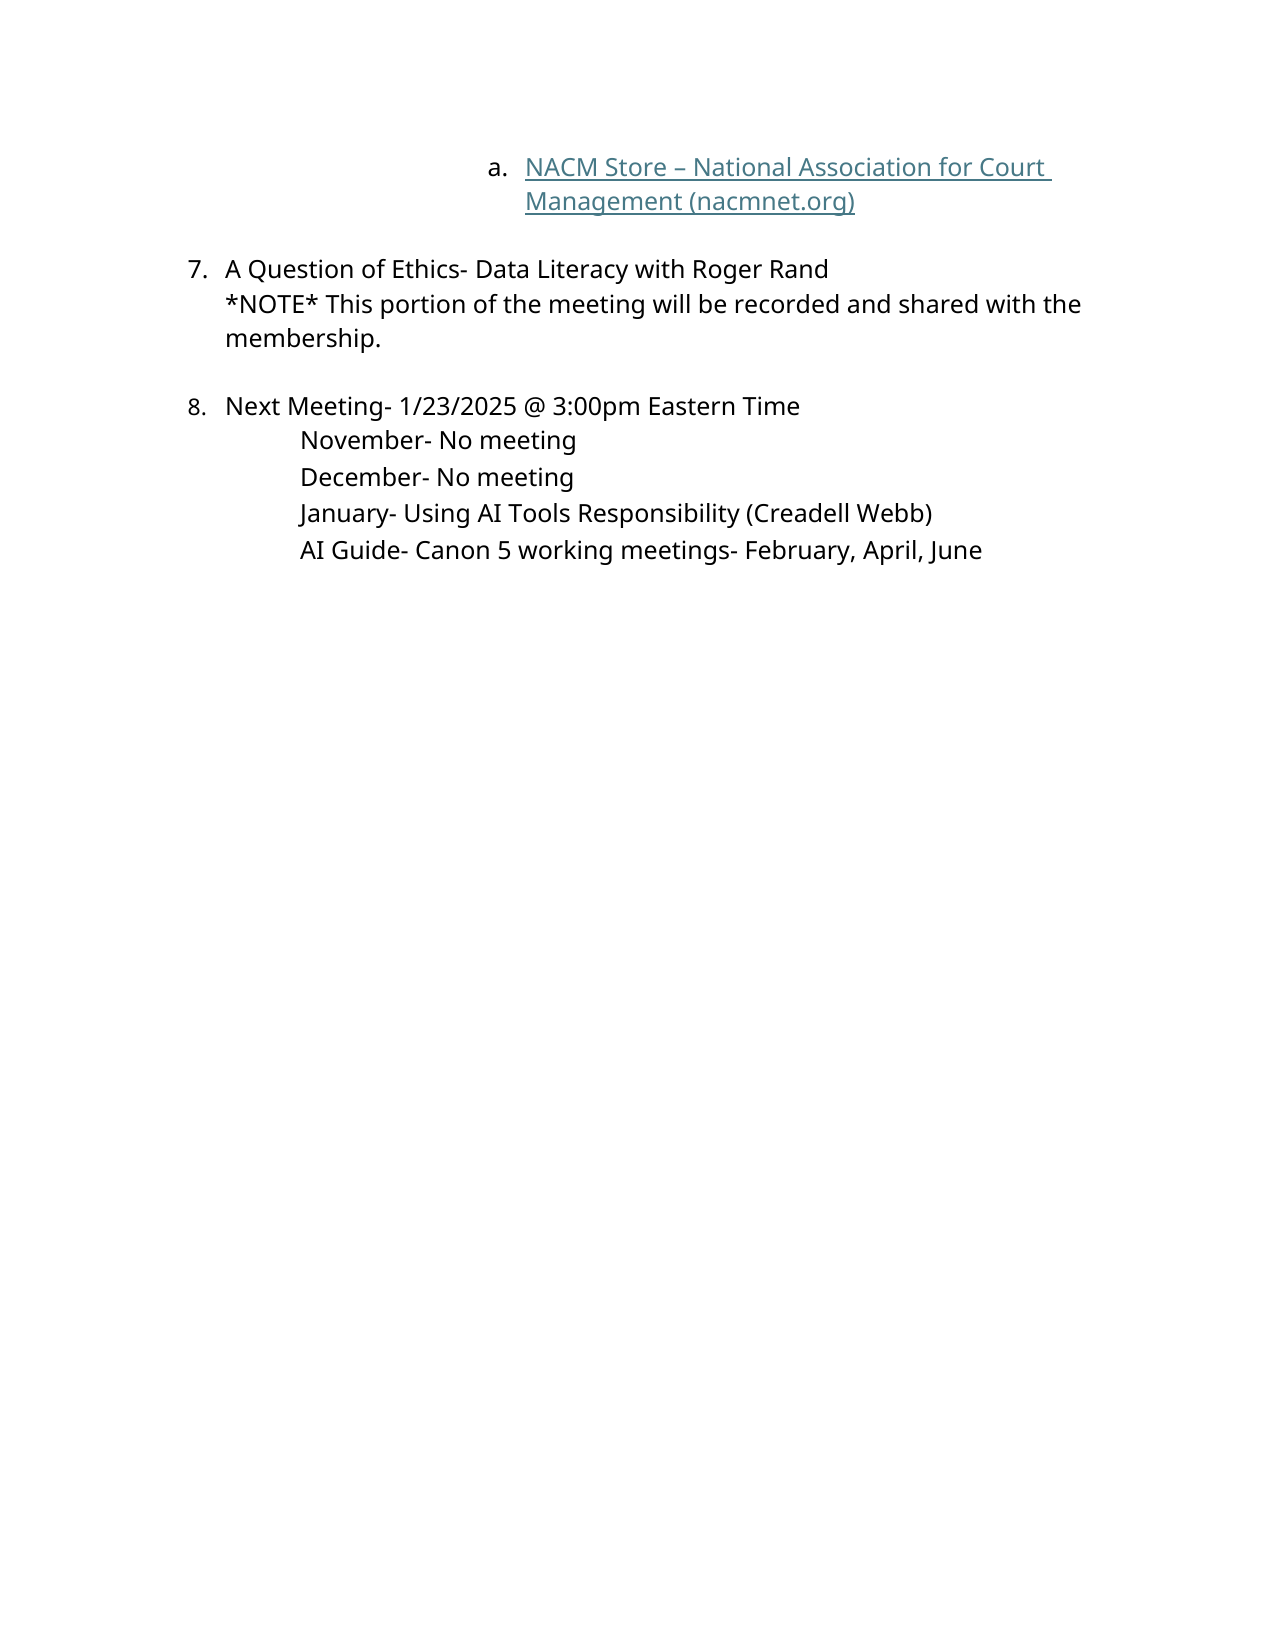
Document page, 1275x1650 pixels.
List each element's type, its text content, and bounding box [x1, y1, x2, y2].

text November- No meeting [300, 422, 1125, 457]
text AI Guide- Canon 5 working meetings- February, April, June [225, 533, 1125, 567]
text *NOTE* This portion of the meeting will be recorded and shared with the membership. [225, 286, 1125, 354]
text December- No meeting [300, 459, 1125, 493]
text January- Using AI Tools Responsibility (Creadell Webb) [300, 496, 1125, 530]
list NACM Store – National Association for Court Management (nacmnet.org) [487, 150, 1125, 218]
list A Question of Ethics- Data Literacy with Roger Rand [187, 252, 1125, 286]
list Next Meeting- 1/23/2025 @ 3:00pm Eastern Time [187, 388, 1125, 422]
